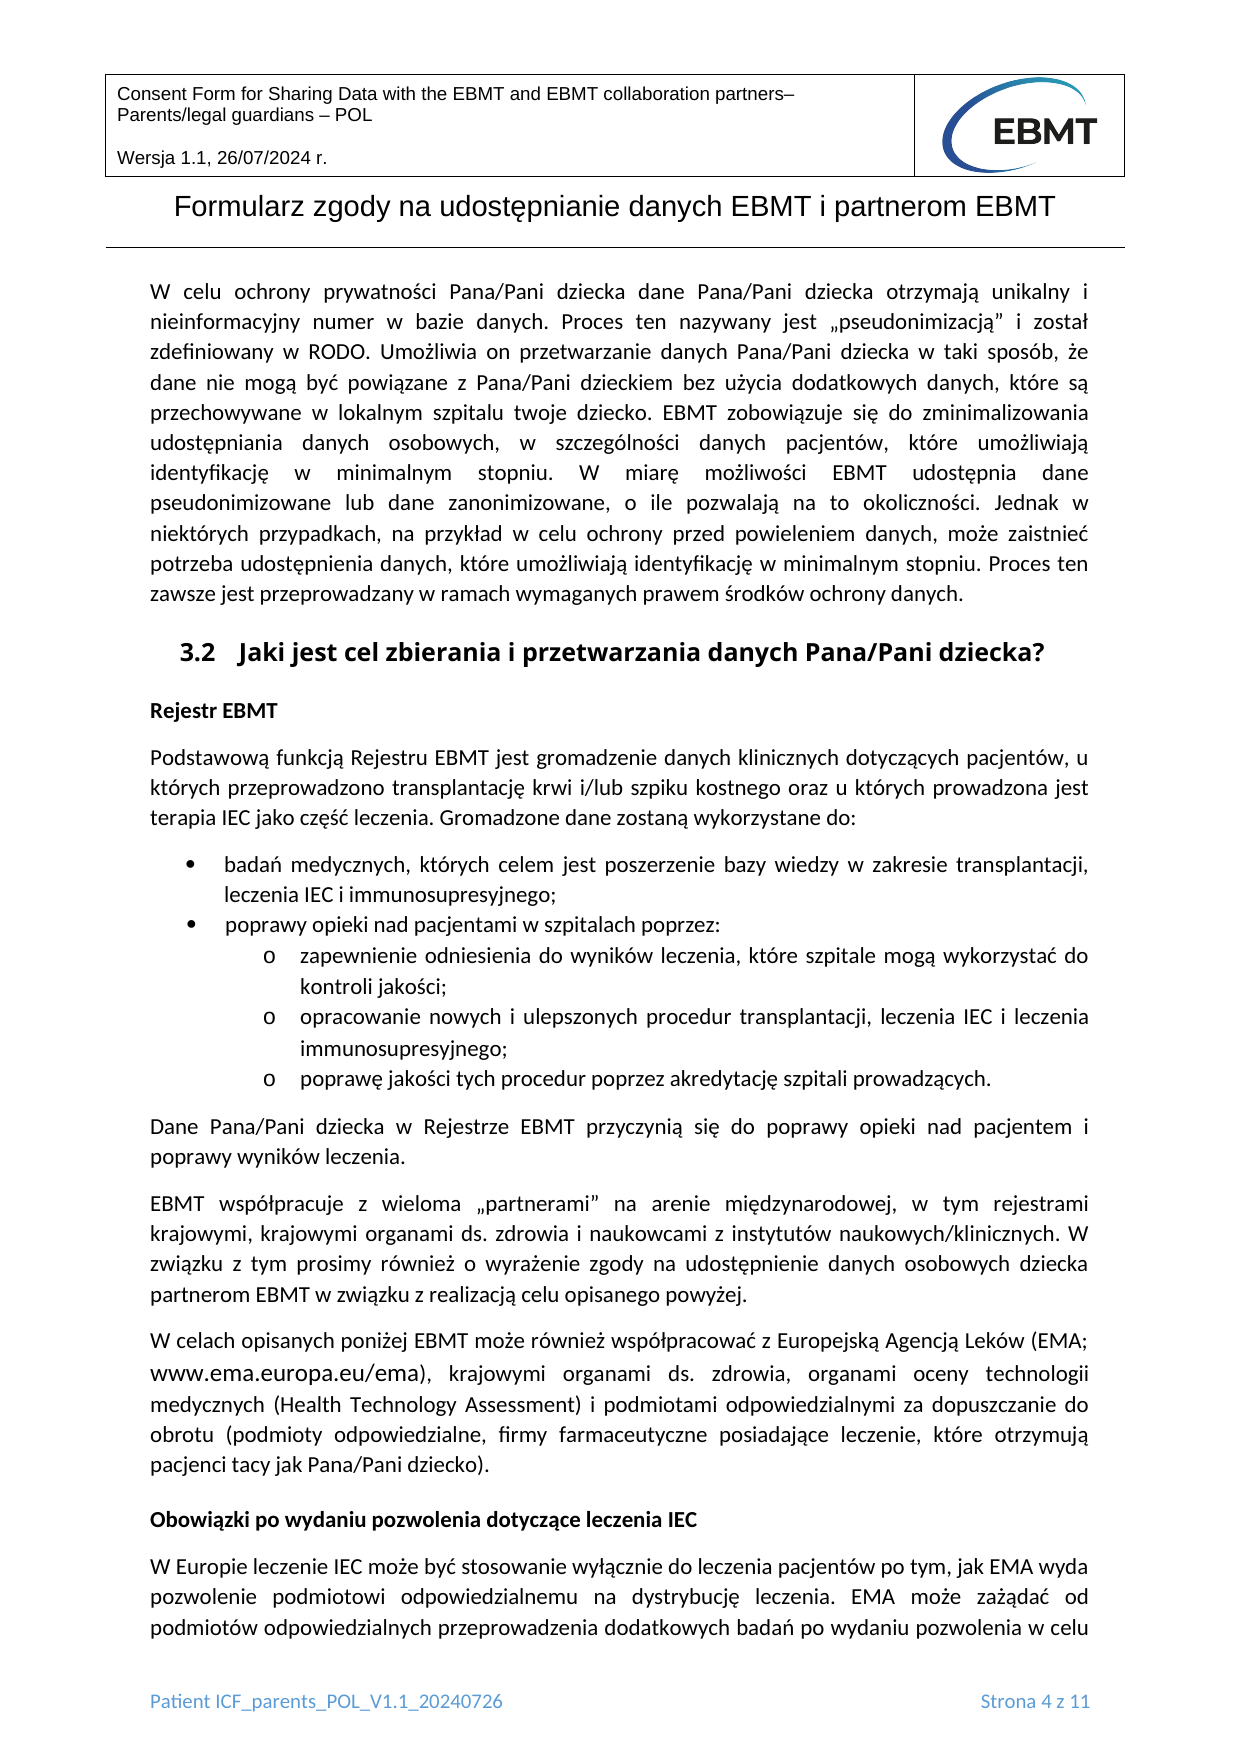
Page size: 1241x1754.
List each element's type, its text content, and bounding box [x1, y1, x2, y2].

subtitle Jaki jest cel zbierania i przetwarzania danych Pana/Pani dziecka? [179, 634, 1090, 668]
text W celach opisanych poniżej EBMT może również współpracować z Europejską Agencją Leków (EMA; www.ema.europa.eu/ema), krajowymi organami ds. zdrowia, organami oceny technologii medycznych (Health Technology Assessment) i podmiotami odpowiedzialnymi za dopuszczanie do obrotu (podmioty odpowiedzialne, firmy farmaceutyczne posiadające leczenie, które otrzymują pacjenci tacy jak Pana/Pani dziecko). [150, 1327, 1090, 1478]
text Obowiązki po wydaniu pozwolenia dotyczące leczenia IEC [150, 1505, 1090, 1533]
text Dane Pana/Pani dziecka w Rejestrze EBMT przyczynią się do poprawy opieki nad pacjentem i poprawy wyników leczenia. [150, 1112, 1090, 1170]
list poprawy opieki nad pacjentami w szpitalach poprzez: [187, 911, 1090, 939]
list poprawę jakości tych procedur poprzez akredytację szpitali prowadzących. [262, 1064, 1090, 1093]
list zapewnienie odniesienia do wyników leczenia, które szpitale mogą wykorzystać do kontroli jakości; [262, 941, 1090, 1000]
text EBMT współpracuje z wieloma „partnerami” na arenie międzynarodowej, w tym rejestrami krajowymi, krajowymi organami ds. zdrowia i naukowcami z instytutów naukowych/klinicznych. W związku z tym prosimy również o wyrażenie zgody na udostępnienie danych osobowych dziecka partnerom EBMT w związku z realizacją celu opisanego powyżej. [150, 1189, 1090, 1308]
text Podstawową funkcją Rejestru EBMT jest gromadzenie danych klinicznych dotyczących pacjentów, u których przeprowadzono transplantację krwi i/lub szpiku kostnego oraz u których prowadzona jest terapia IEC jako część leczenia. Gromadzone dane zostaną wykorzystane do: [150, 743, 1090, 831]
text Rejestr EBMT [150, 696, 1090, 724]
list badań medycznych, których celem jest poszerzenie bazy wiedzy w zakresie transplantacji, leczenia IEC i immunosupresyjnego; [186, 850, 1090, 908]
text W celu ochrony prywatności Pana/Pani dziecka dane Pana/Pani dziecka otrzymają unikalny i nieinformacyjny numer w bazie danych. Proces ten nazywany jest „pseudonimizacją” i został zdefiniowany w RODO. Umożliwia on przetwarzanie danych Pana/Pani dziecka w taki sposób, że dane nie mogą być powiązane z Pana/Pani dzieckiem bez użycia dodatkowych danych, które są przechowywane w lokalnym szpitalu twoje dziecko. EBMT zobowiązuje się do zminimalizowania udostępniania danych osobowych, w szczególności danych pacjentów, które umożliwiają identyfikację w minimalnym stopniu. W miarę możliwości EBMT udostępnia dane pseudonimizowane lub dane zanonimizowane, o ile pozwalają na to okoliczności. Jednak w niektórych przypadkach, na przykład w celu ochrony przed powieleniem danych, może zaistnieć potrzeba udostępnienia danych, które umożliwiają identyfikację w minimalnym stopniu. Proces ten zawsze jest przeprowadzany w ramach wymaganych prawem środków ochrony danych. [150, 277, 1090, 607]
list opracowanie nowych i ulepszonych procedur transplantacji, leczenia IEC i leczenia immunosupresyjnego; [262, 1002, 1090, 1062]
picture [942, 77, 1098, 173]
